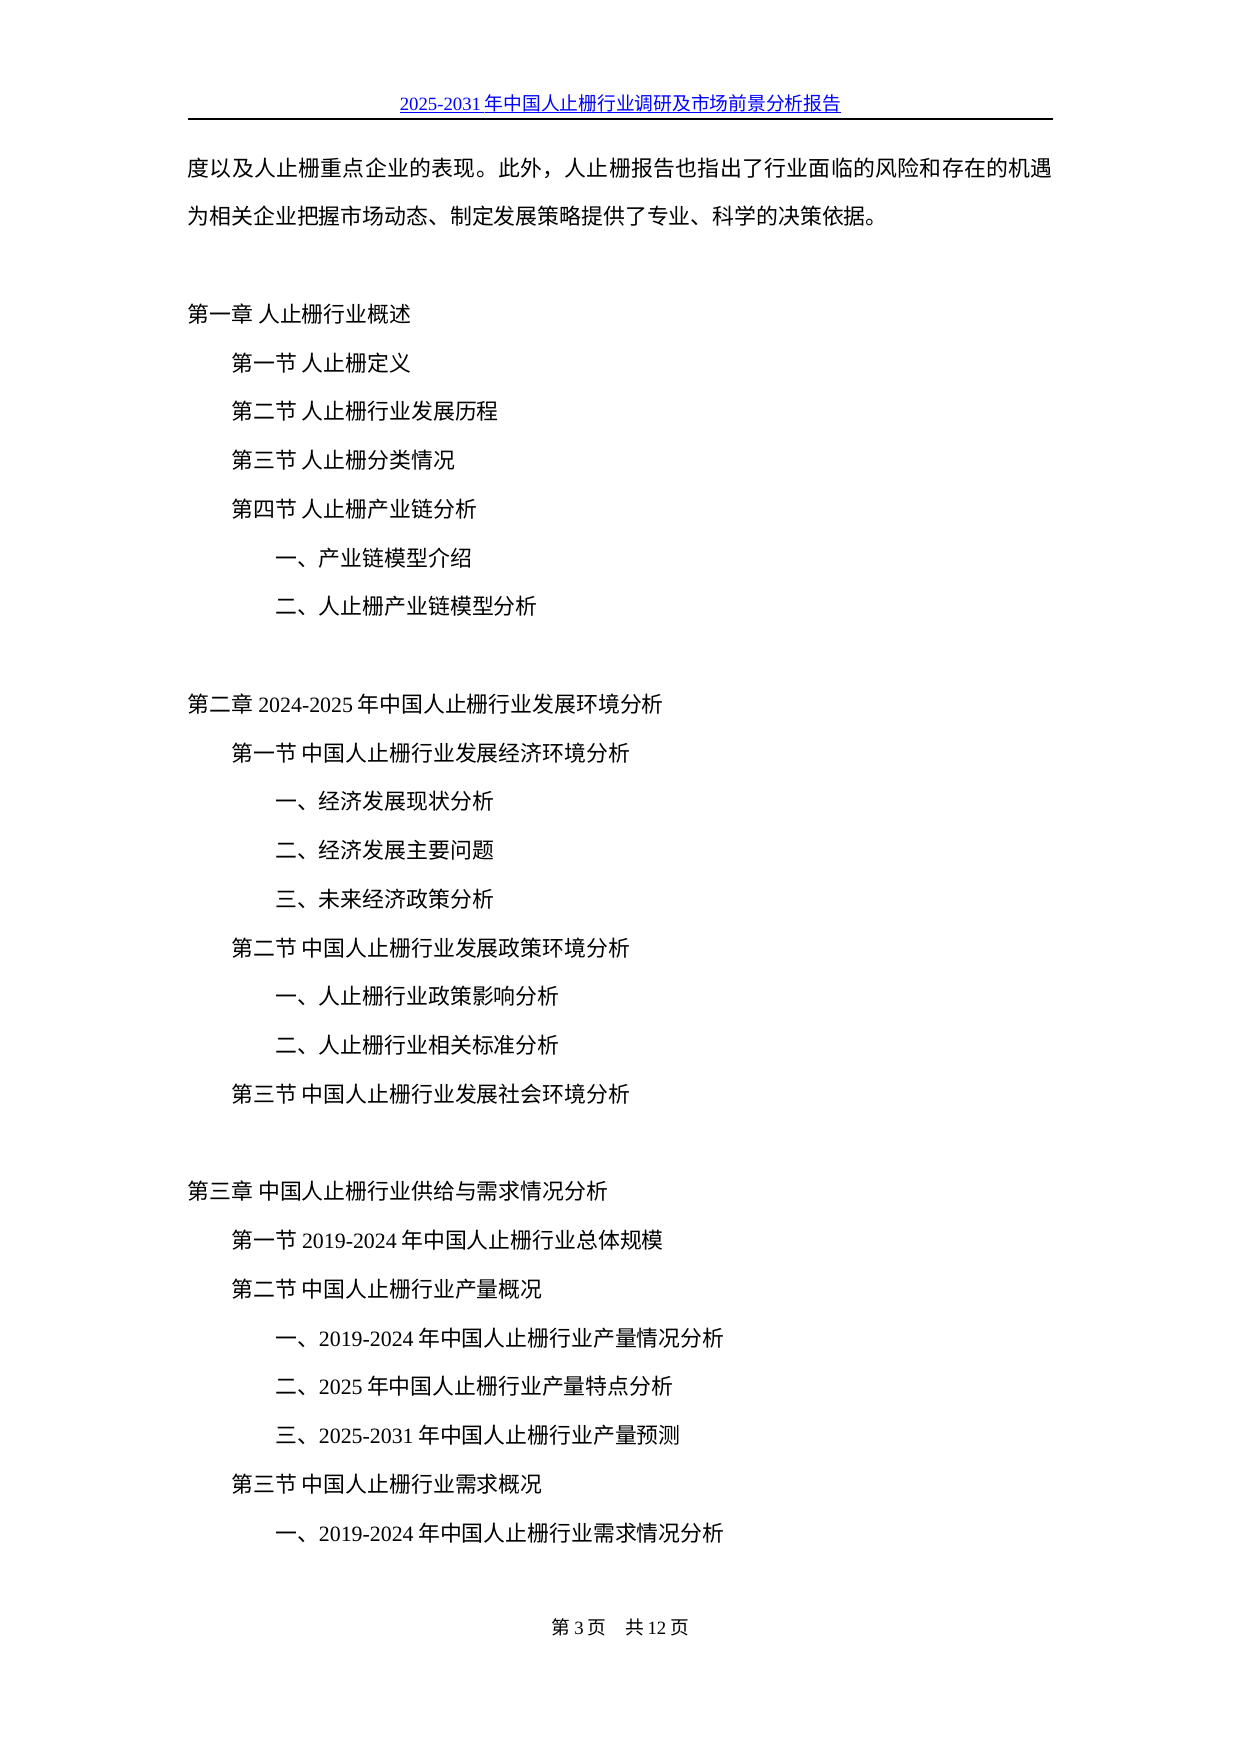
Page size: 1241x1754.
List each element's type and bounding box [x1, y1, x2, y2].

text [187, 150, 1053, 1548]
